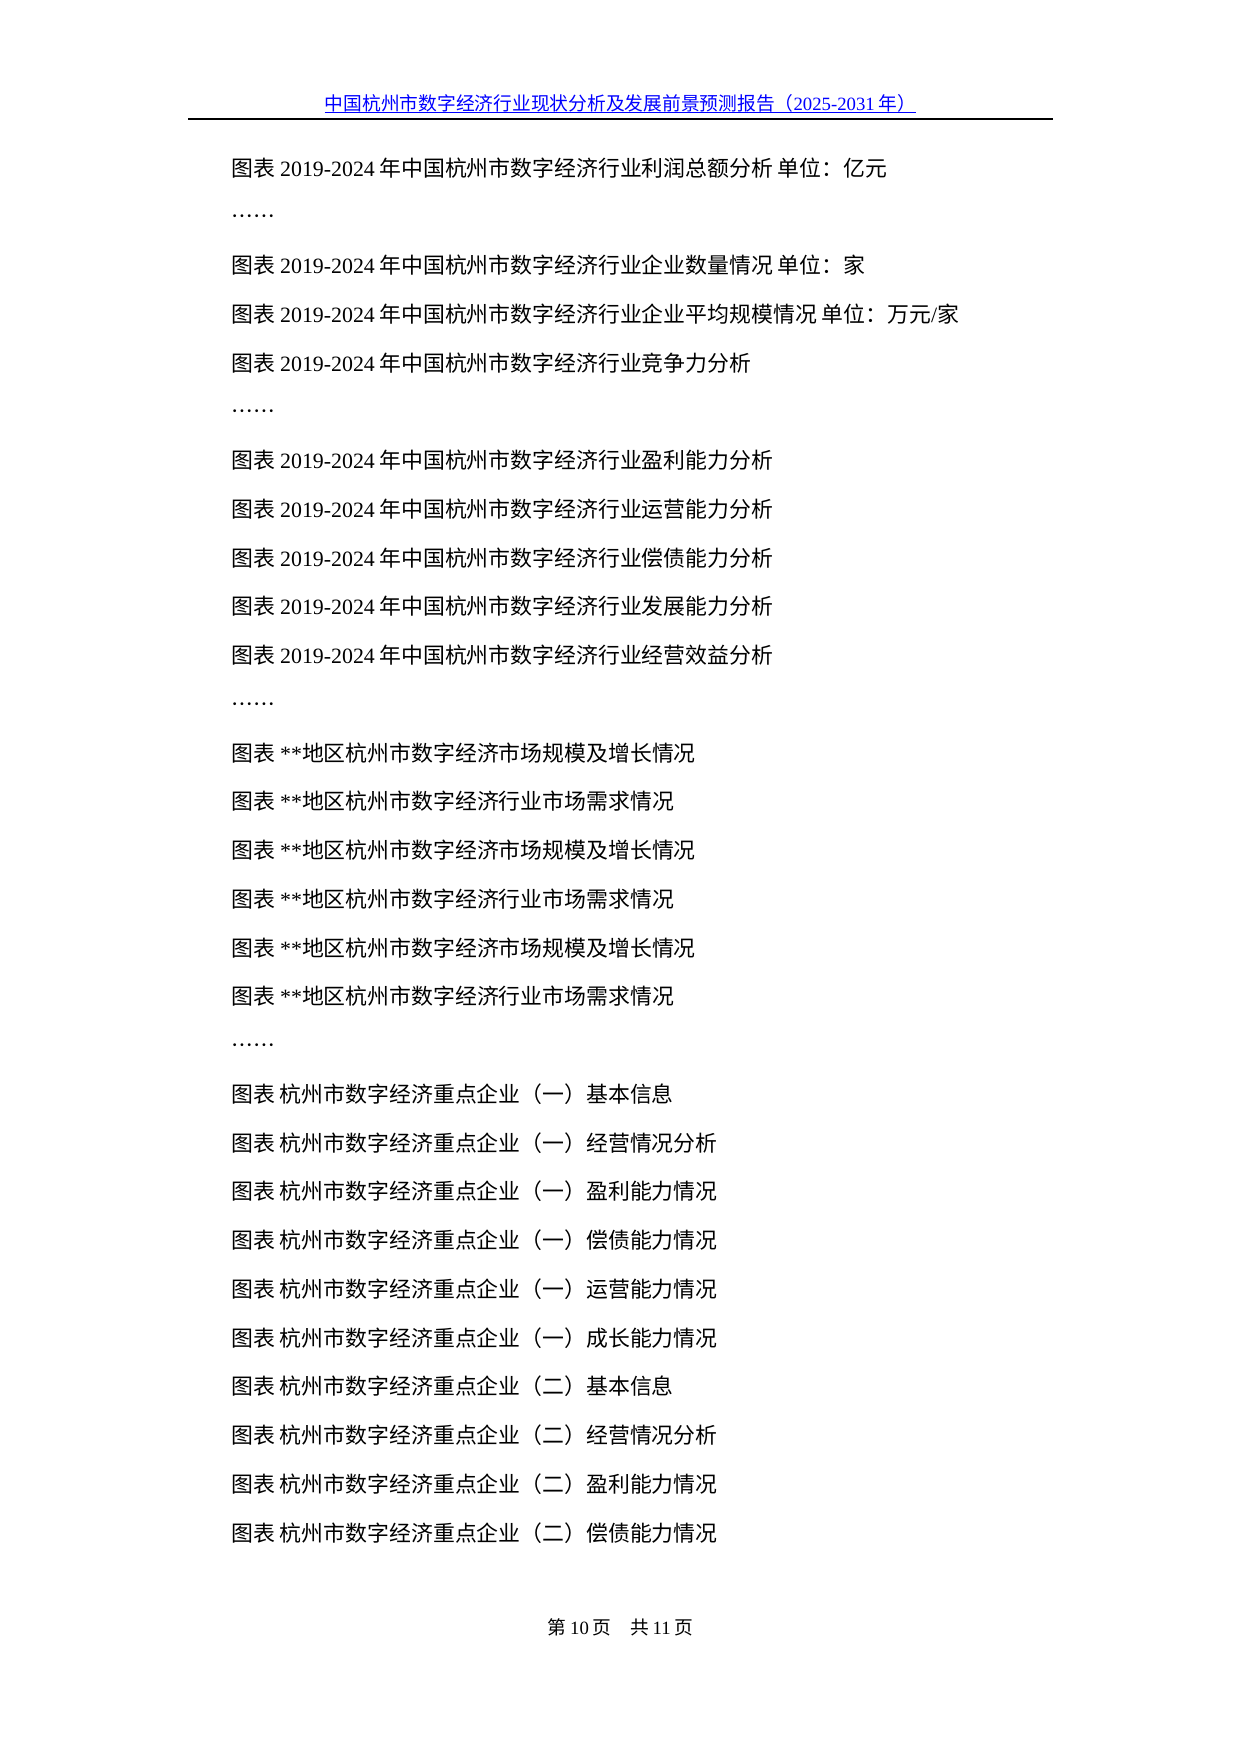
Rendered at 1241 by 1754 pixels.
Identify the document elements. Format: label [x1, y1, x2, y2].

text [187, 150, 1053, 1548]
